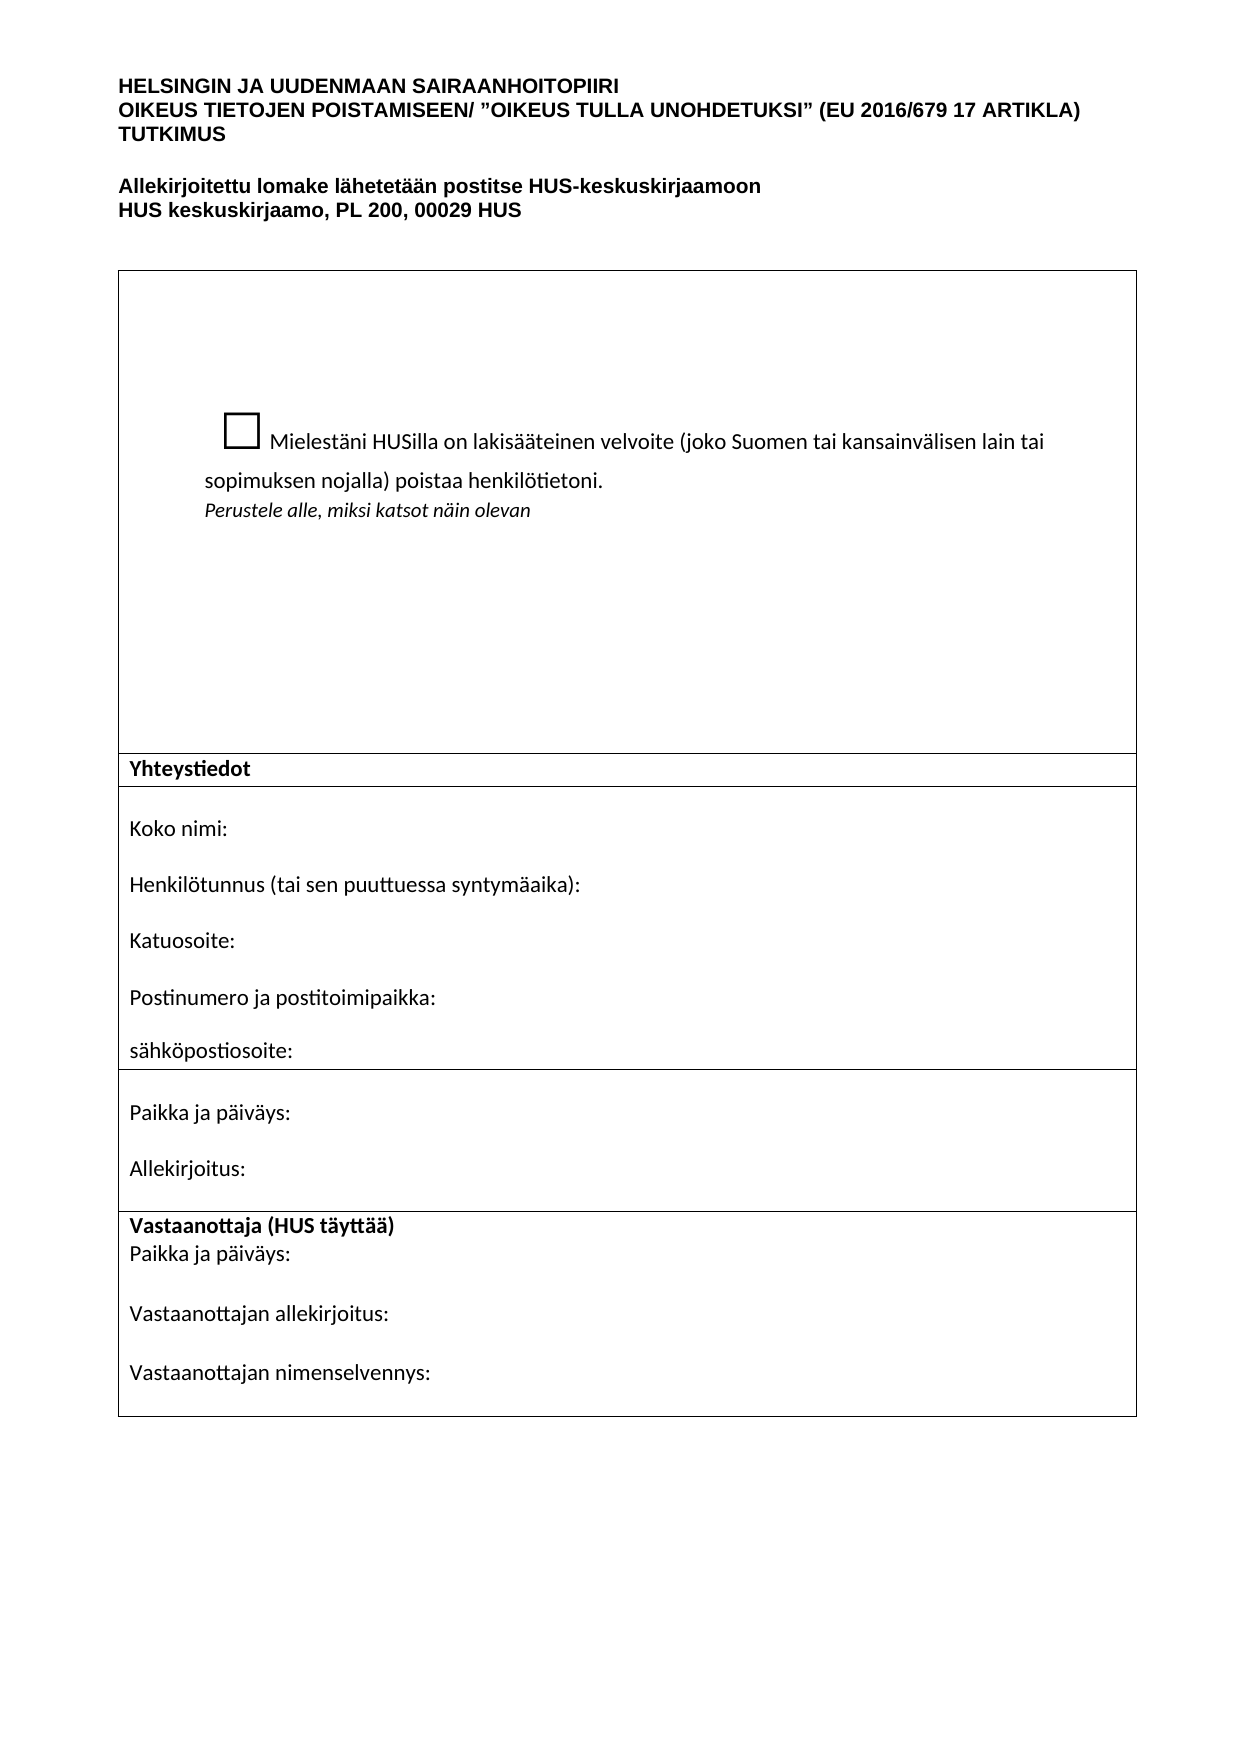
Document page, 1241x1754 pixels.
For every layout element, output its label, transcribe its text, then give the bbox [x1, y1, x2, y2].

table_cell Henkilötunnus (tai sen puuttuessa syntymäaika): [119, 871, 1136, 927]
table_cell Paikka ja päiväys: Allekirjoitus: [119, 1070, 1136, 1211]
table_cell Vastaanottaja (HUS täyttää) Paikka ja päiväys: [119, 1212, 1136, 1299]
table_cell sähköpostiosoite: [119, 1011, 1136, 1069]
table_cell Koko nimi: [119, 787, 1136, 871]
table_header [119, 271, 1136, 753]
table_cell Yhteystiedot [119, 754, 1136, 786]
table_cell Vastaanottajan allekirjoitus: [119, 1299, 1136, 1358]
table_cell Katuosoite: Postinumero ja postitoimipaikka: [119, 927, 1136, 1011]
table_cell Vastaanottajan nimenselvennys: [119, 1358, 1136, 1416]
